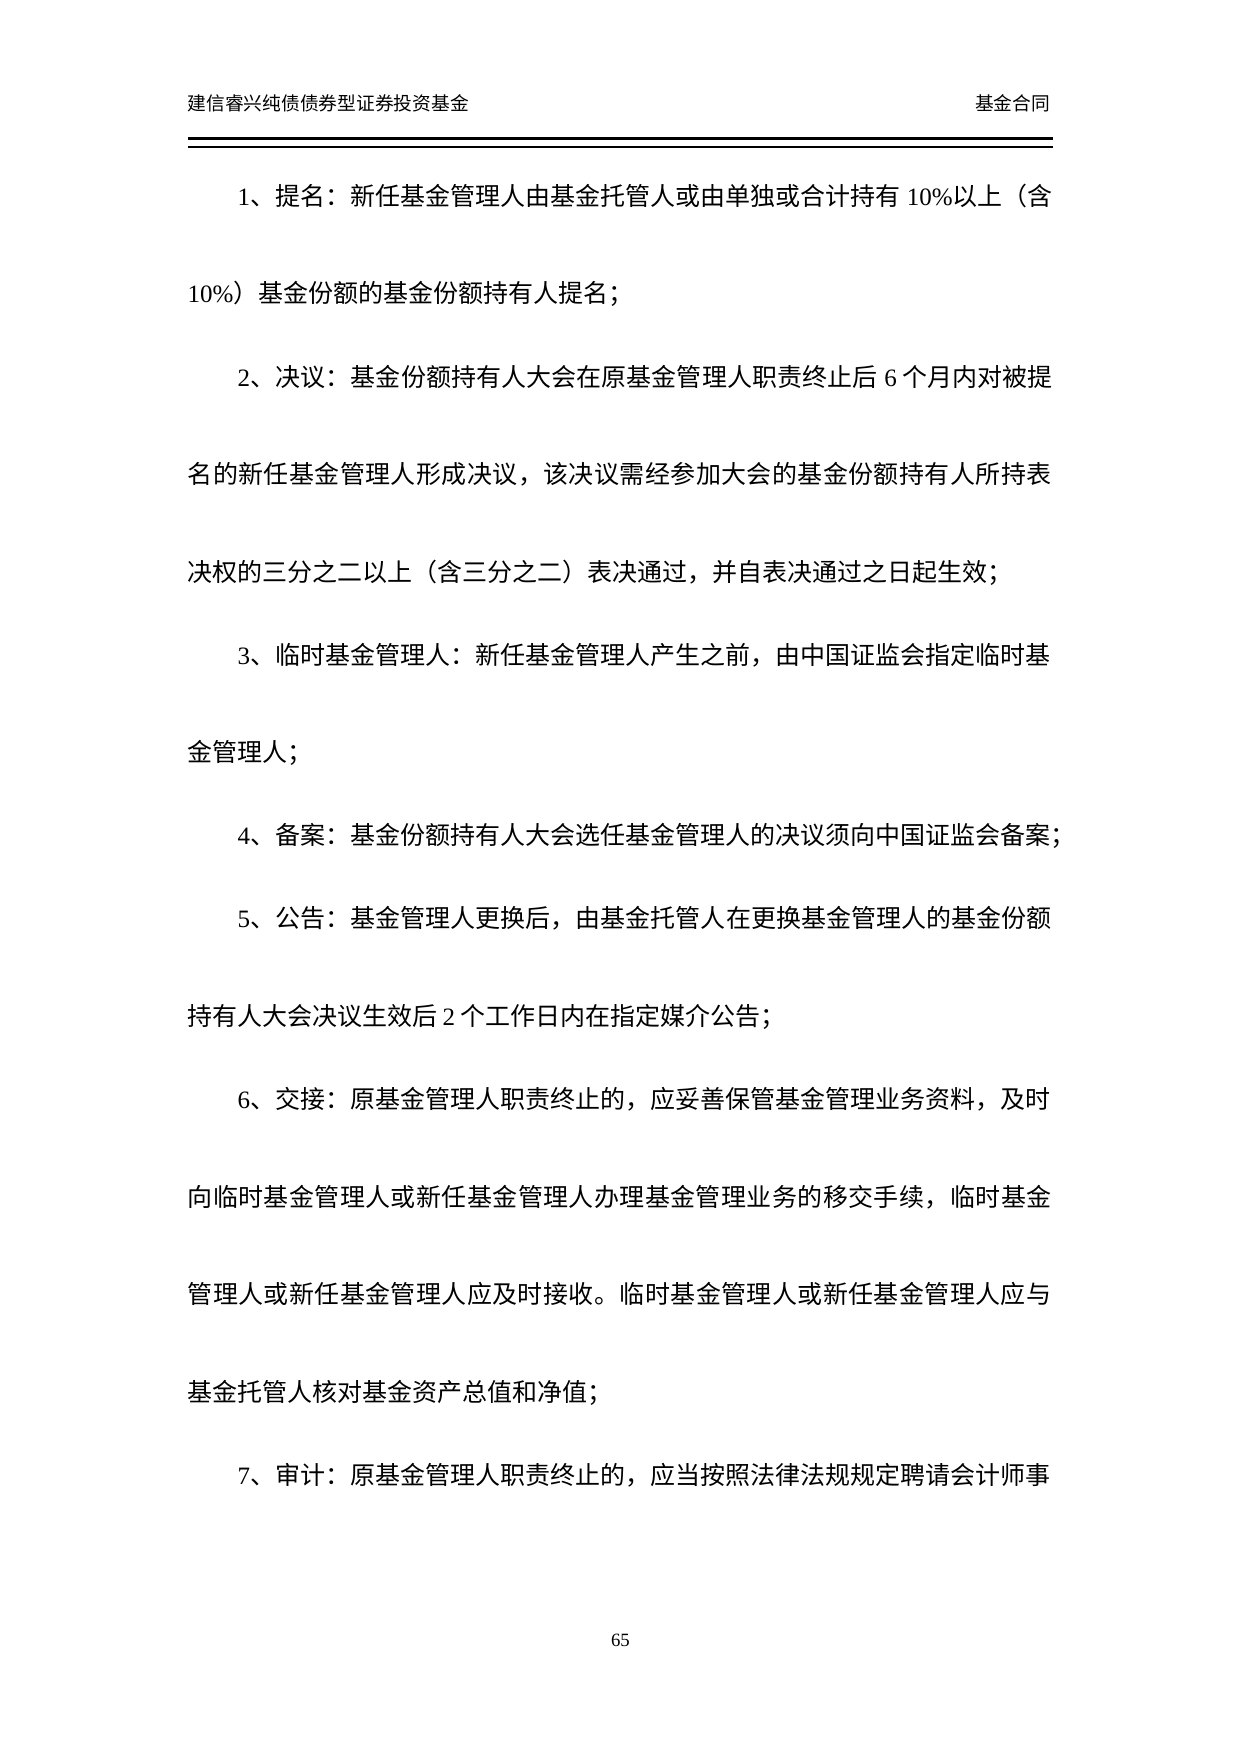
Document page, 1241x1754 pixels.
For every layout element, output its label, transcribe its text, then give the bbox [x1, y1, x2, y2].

text 4、备案：基金份额持有人大会选任基金管理人的决议须向中国证监会备案； [187, 801, 1053, 866]
text 1、提名：新任基金管理人由基金托管人或由单独或合计持有10%以上（含10%）基金份额的基金份额持有人提名； [187, 162, 1053, 324]
text 5、公告：基金管理人更换后，由基金托管人在更换基金管理人的基金份额持有人大会决议生效后2个工作日内在指定媒介公告； [187, 884, 1053, 1047]
text 3、临时基金管理人：新任基金管理人产生之前，由中国证监会指定临时基金管理人； [187, 621, 1053, 783]
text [187, 1441, 1053, 1506]
text 6、交接：原基金管理人职责终止的，应妥善保管基金管理业务资料，及时向临时基金管理人或新任基金管理人办理基金管理业务的移交手续，临时基金管理人或新任基金管理人应及时接收。临时基金管理人或新任基金管理人应与基金托管人核对基金资产总值和净值； [187, 1065, 1053, 1423]
text 2、决议：基金份额持有人大会在原基金管理人职责终止后6个月内对被提名的新任基金管理人形成决议，该决议需经参加大会的基金份额持有人所持表决权的三分之二以上（含三分之二）表决通过，并自表决通过之日起生效； [187, 343, 1053, 603]
